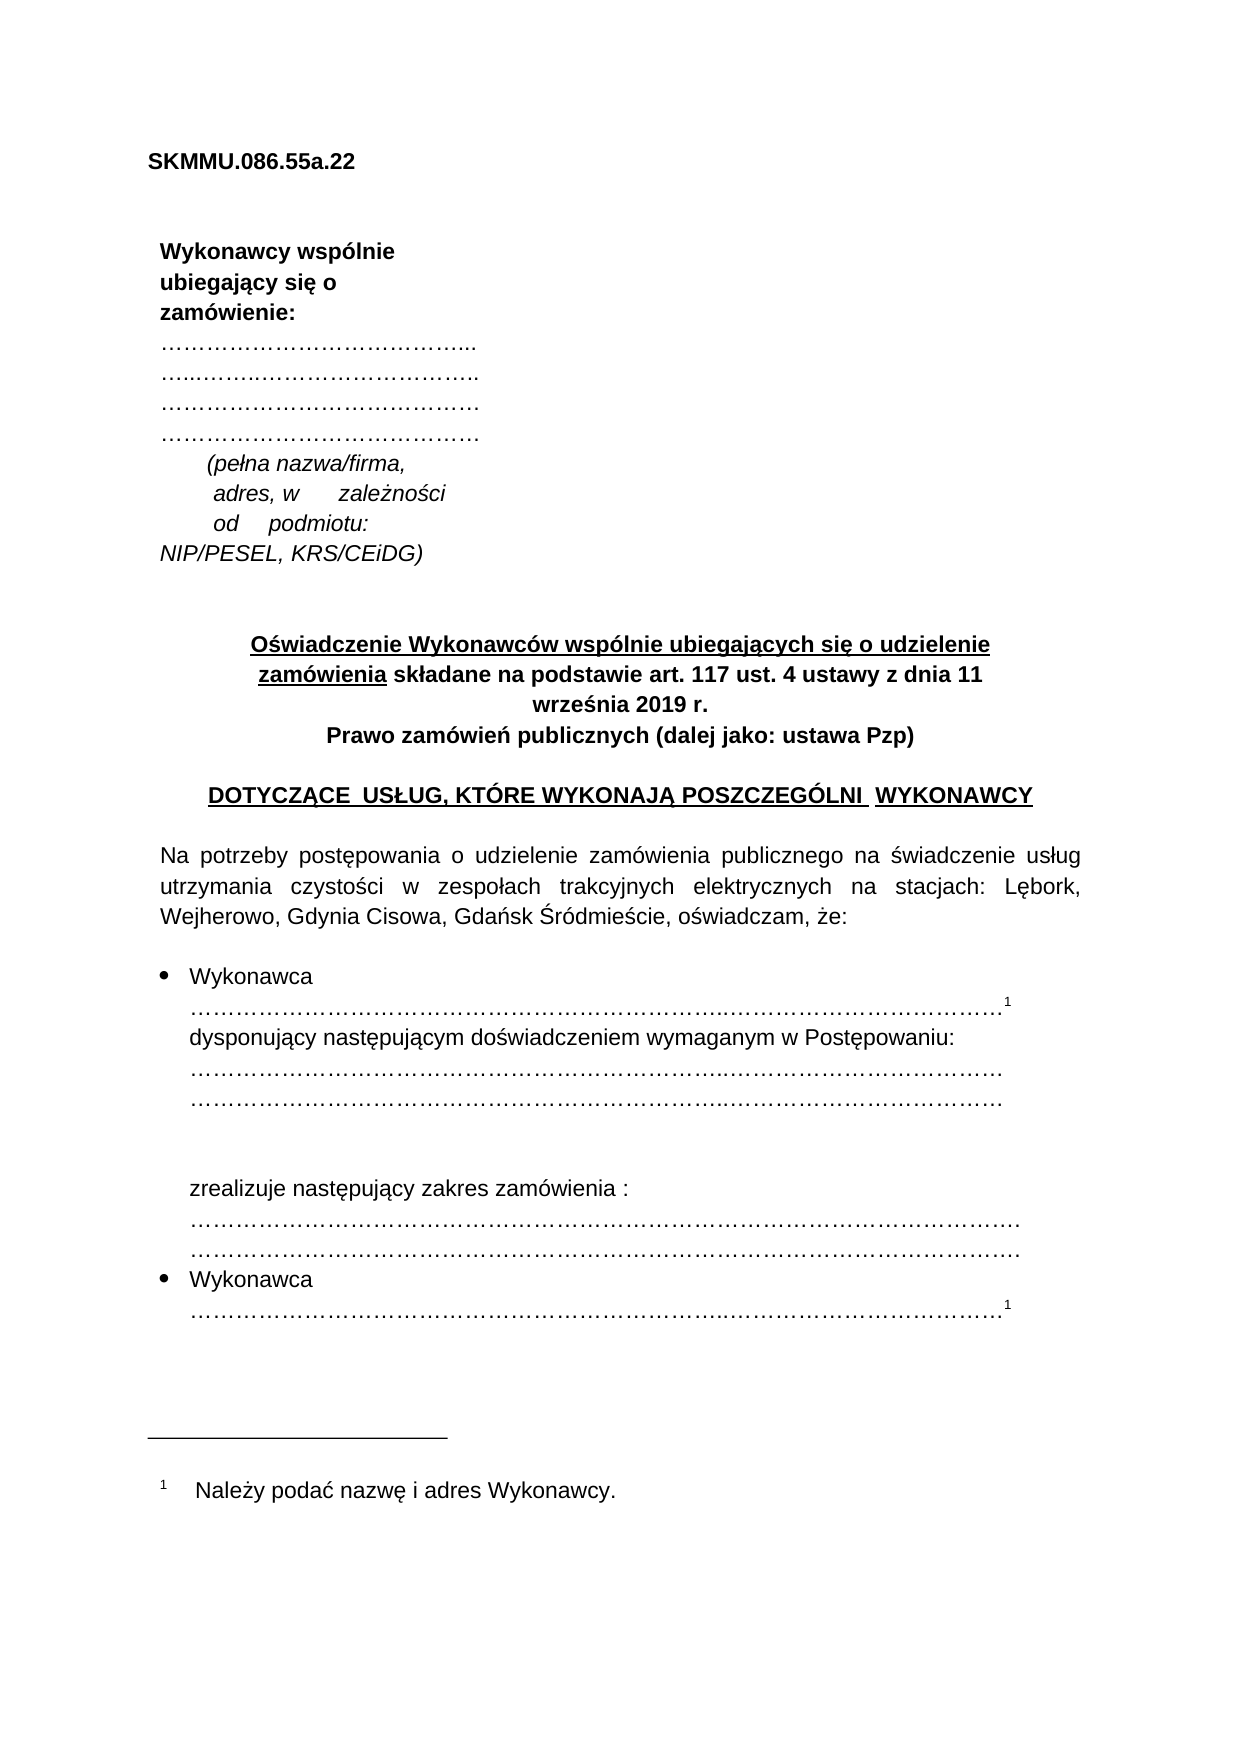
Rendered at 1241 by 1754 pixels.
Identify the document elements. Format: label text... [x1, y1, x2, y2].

list Wykonawca [159, 1266, 1093, 1293]
text zrealizuje następujący zakres zamówienia : [189, 1175, 1093, 1202]
text ……………………………………………………………..………………………………1 dysponujący następującym doświadczeniem wymaganym w Postępowaniu: [189, 994, 1063, 1051]
text ………………………………………………………………………………………………. [189, 1206, 1093, 1232]
text (pełna nazwa/firma, adres, w zależności od podmiotu: [159, 450, 461, 536]
text …………………………………... [160, 329, 1093, 355]
text …………………………………… [160, 419, 1093, 446]
text NIP/PESEL, KRS/CEiDG) [159, 540, 1093, 567]
text Prawo zamówień publicznych (dalej jako: ustawa Pzp) [210, 722, 1030, 748]
text ……………………………………………………………..………………………………1 [189, 1297, 1093, 1323]
text SKMMU.086.55a.22 [148, 148, 1093, 174]
text Oświadczenie Wykonawców wspólnie ubiegających się o udzielenie zamówienia składane na podstawie art. 117 ust. 4 ustawy z dnia 11 września 2019 r. [210, 631, 1030, 718]
text ……………………………………………………………..……………………………… [189, 1054, 1093, 1081]
text 1 Należy podać nazwę i adres Wykonawcy. [159, 1477, 1093, 1503]
text ……………………………………………………………..……………………………… [189, 1085, 1093, 1111]
text Wykonawcy wspólnie ubiegający się o zamówienie: [159, 238, 444, 325]
list Wykonawca [159, 963, 1093, 990]
text …………………………………… [160, 389, 1093, 416]
text …...……..……………………….. [160, 359, 1093, 385]
text Na potrzeby postępowania o udzielenie zamówienia publicznego na świadczenie usług utrzymania czystości w zespołach trakcyjnych elektrycznych na stacjach: Lębork, Wejherowo, Gdynia Cisowa, Gdańsk Śródmieście, oświadczam, że: [160, 842, 1081, 929]
text DOTYCZĄCE USŁUG, KTÓRE WYKONAJĄ POSZCZEGÓLNI WYKONAWCY [163, 782, 1077, 808]
text ………………………………………………………………………………………………. [189, 1236, 1093, 1262]
